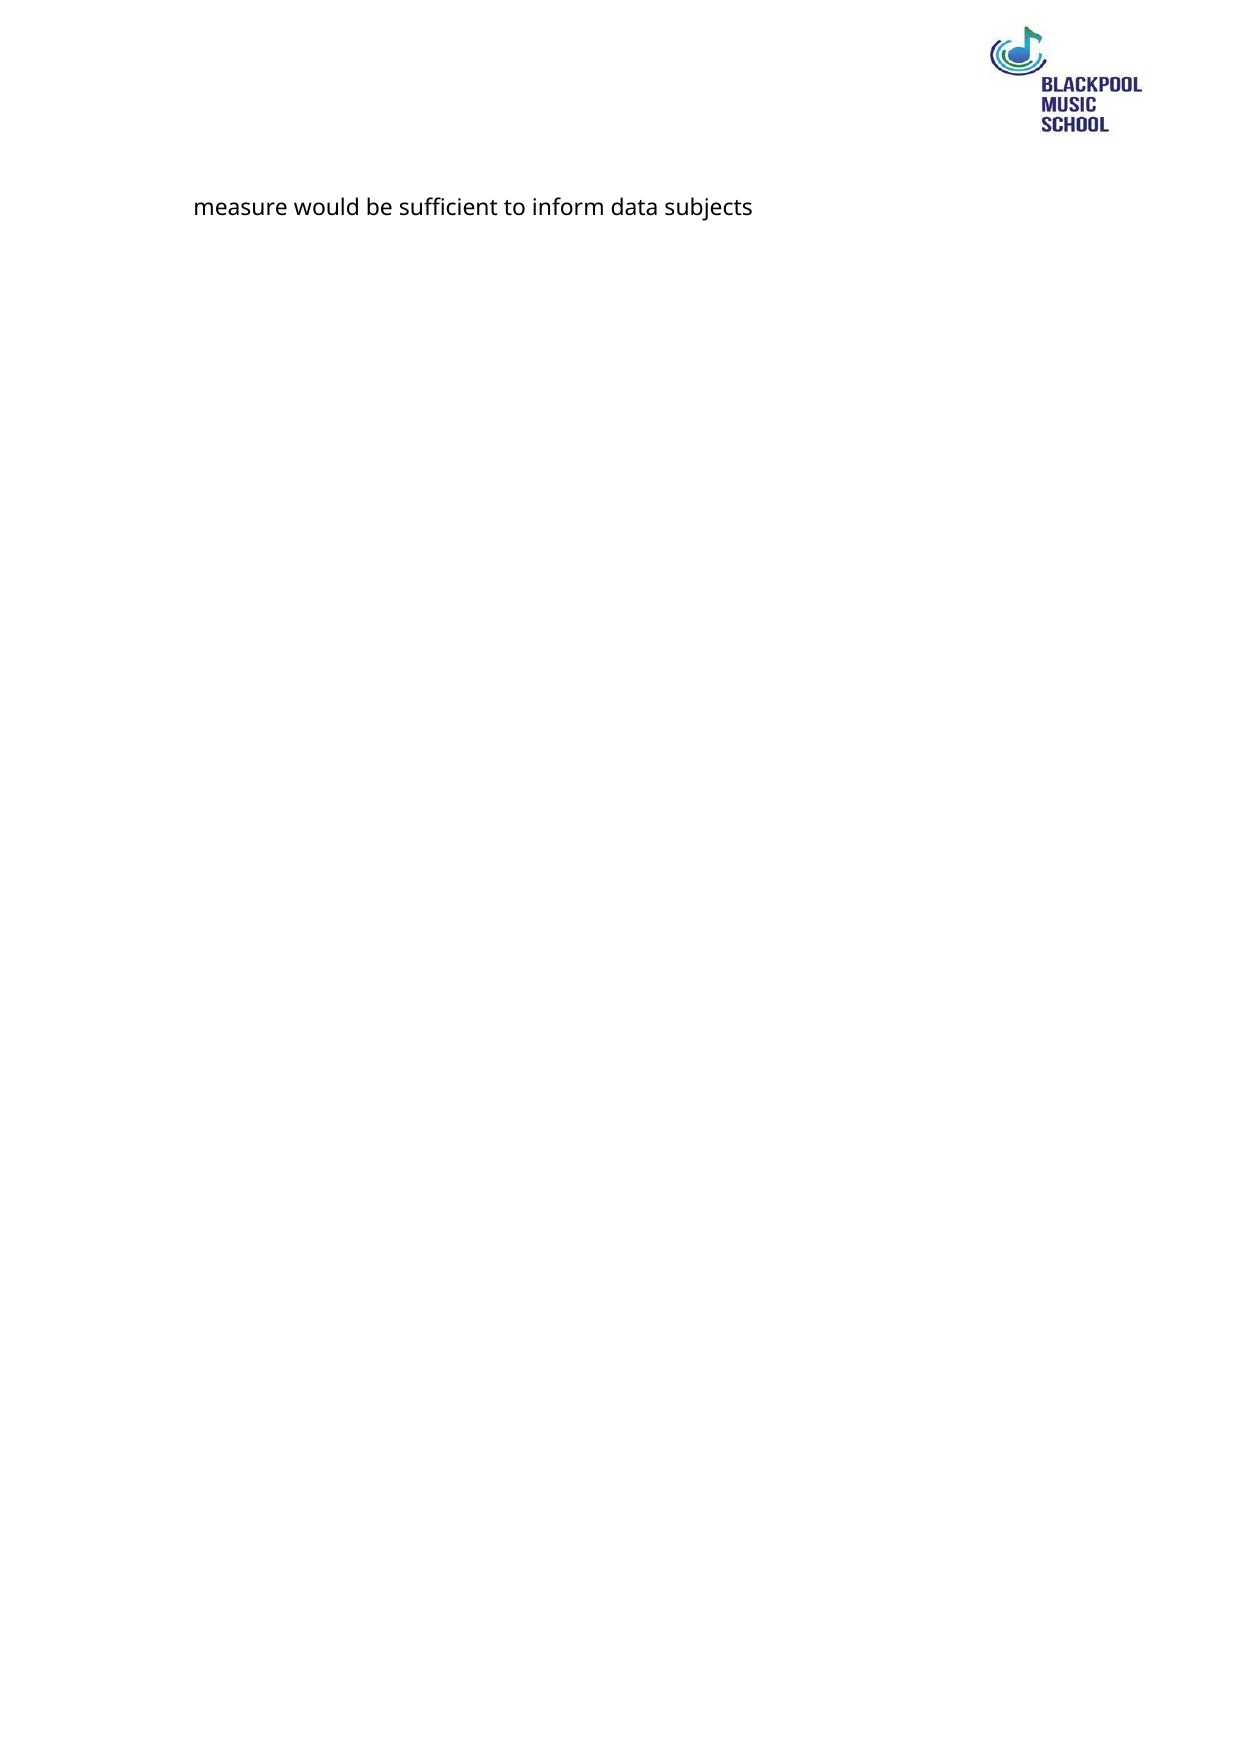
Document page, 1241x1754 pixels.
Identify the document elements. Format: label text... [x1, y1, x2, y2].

picture [978, 0, 1145, 166]
list disproportionate effort would be required and a public communication or similar measure would be sufficient to inform data subjects [156, 192, 1066, 222]
